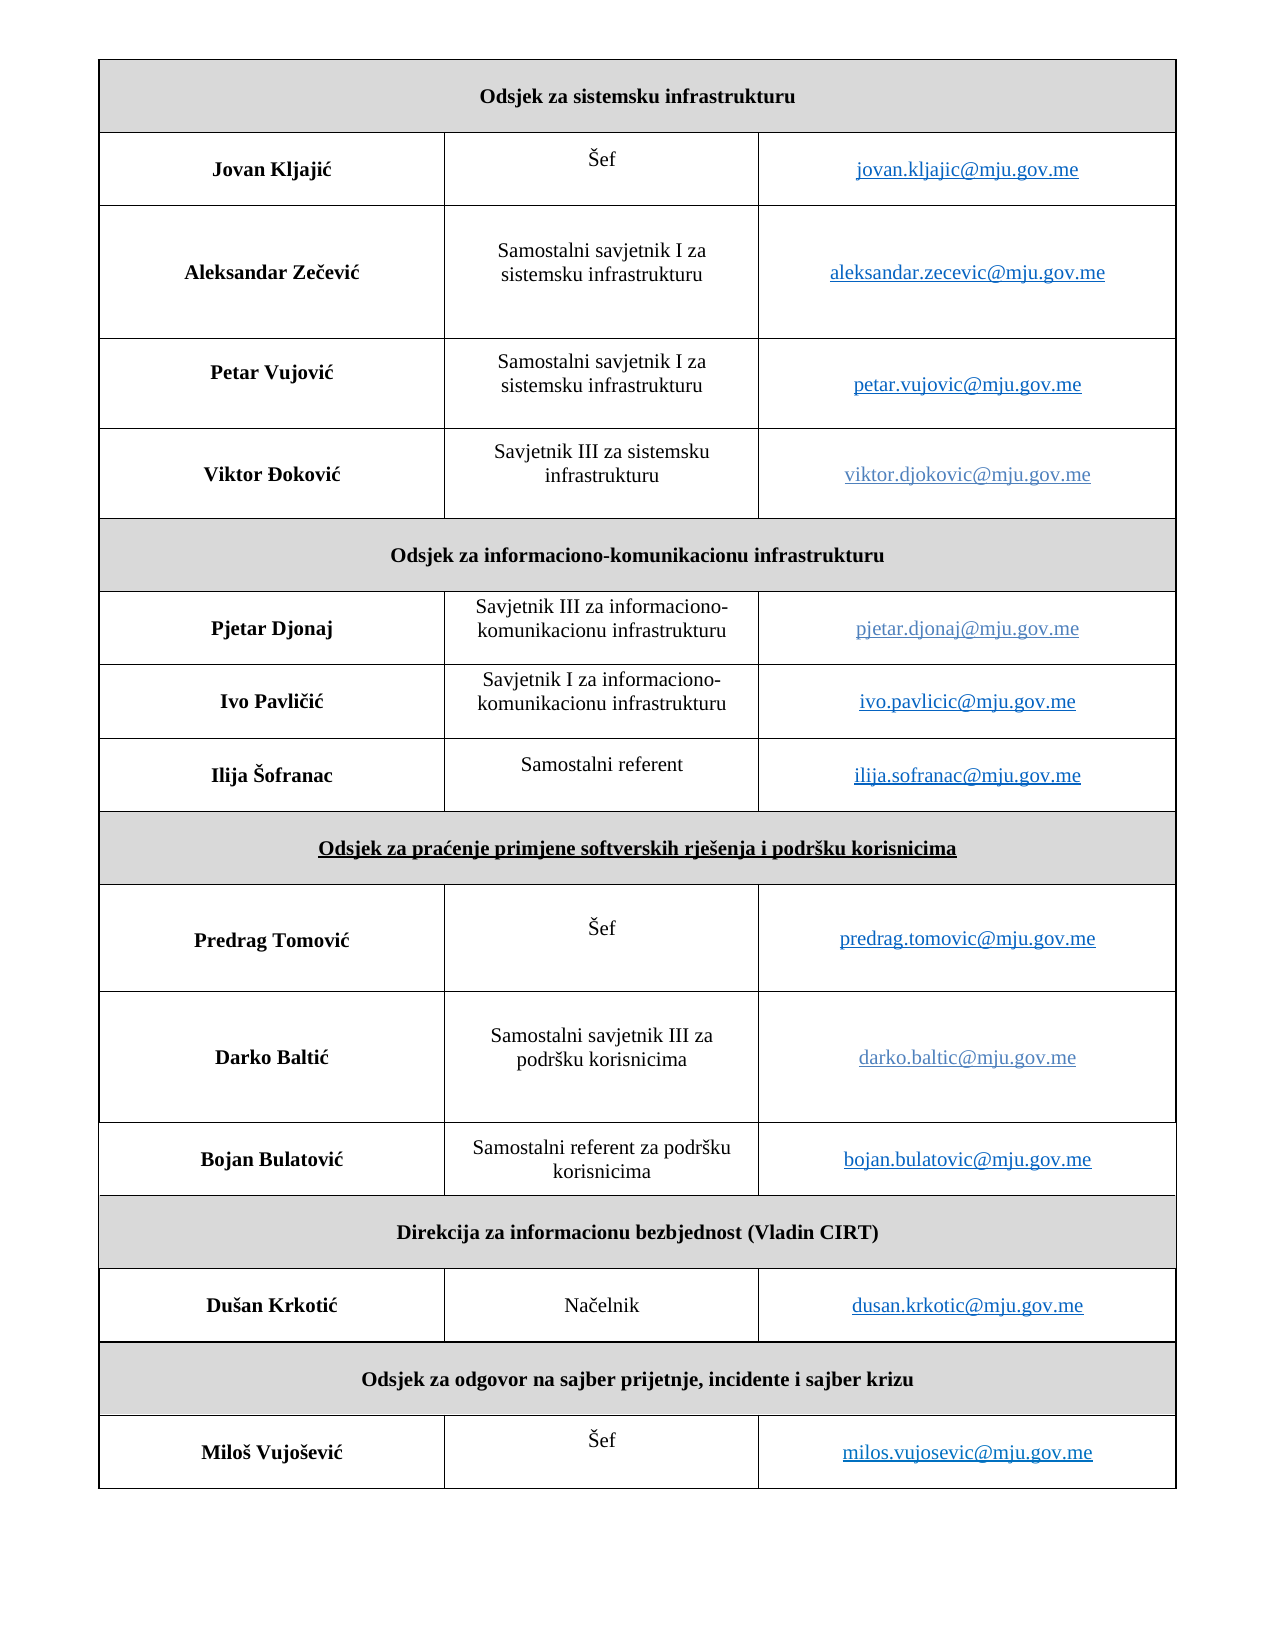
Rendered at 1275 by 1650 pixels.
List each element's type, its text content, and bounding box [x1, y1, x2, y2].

table_cell Ivo Pavličić [100, 665, 444, 737]
table_cell Aleksandar Zečević [100, 206, 444, 338]
table_cell Samostalni savjetnik I za sistemsku infrastrukturu [445, 206, 758, 338]
table_cell milos.vujosevic@mju.gov.me [759, 1416, 1175, 1488]
table_cell Dušan Krkotić [100, 1269, 444, 1341]
table_cell Darko Baltić [100, 992, 444, 1122]
table_cell Petar Vujović [100, 339, 444, 428]
table_cell Bojan Bulatović [99, 1123, 444, 1195]
table_cell Jovan Kljajić [100, 133, 444, 205]
table_cell Ilija Šofranac [100, 739, 444, 811]
table_cell ilija.sofranac@mju.gov.me [759, 739, 1175, 811]
table_cell Direkcija za informacionu bezbjednost (Vladin CIRT) [99, 1195, 1176, 1268]
table_cell viktor.djokovic@mju.gov.me [759, 429, 1175, 518]
table_cell bojan.bulatovic@mju.gov.me [759, 1123, 1176, 1195]
table_cell Samostalni referent za podršku korisnicima [445, 1123, 758, 1195]
table_cell Predrag Tomović [100, 885, 444, 991]
table_cell dusan.krkotic@mju.gov.me [759, 1269, 1175, 1341]
table_cell Miloš Vujošević [100, 1416, 444, 1488]
table_cell Viktor Đoković [100, 429, 444, 518]
table_cell pjetar.djonaj@mju.gov.me [759, 592, 1175, 664]
table_cell Savjetnik III za sistemsku infrastrukturu [445, 429, 758, 518]
table_cell Šef [445, 885, 758, 991]
table_cell Odsjek za odgovor na sajber prijetnje, incidente i sajber krizu [100, 1343, 1175, 1414]
table_cell Savjetnik I za informaciono-komunikacionu infrastrukturu [445, 665, 758, 737]
table_cell aleksandar.zecevic@mju.gov.me [759, 206, 1175, 338]
table_cell Šef [445, 133, 758, 205]
table_cell Odsjek za sistemsku infrastrukturu [100, 60, 1175, 132]
table_cell Samostalni referent [445, 739, 758, 811]
table_cell petar.vujovic@mju.gov.me [759, 339, 1175, 428]
table_cell Odsjek za informaciono-komunikacionu infrastrukturu [100, 519, 1175, 591]
table_cell darko.baltic@mju.gov.me [759, 992, 1175, 1122]
table_cell Samostalni savjetnik I za sistemsku infrastrukturu [445, 339, 758, 428]
table_cell Savjetnik III za informaciono-komunikacionu infrastrukturu [445, 592, 758, 664]
table_cell Načelnik [445, 1269, 758, 1341]
table_cell ivo.pavlicic@mju.gov.me [759, 665, 1175, 737]
table_cell Odsjek za praćenje primjene softverskih rješenja i podršku korisnicima [100, 812, 1175, 884]
table_cell Pjetar Djonaj [100, 592, 444, 664]
table_cell jovan.kljajic@mju.gov.me [759, 133, 1175, 205]
table_cell Šef [445, 1416, 758, 1488]
table_cell Samostalni savjetnik III za podršku korisnicima [445, 992, 758, 1122]
table_cell predrag.tomovic@mju.gov.me [759, 885, 1175, 991]
